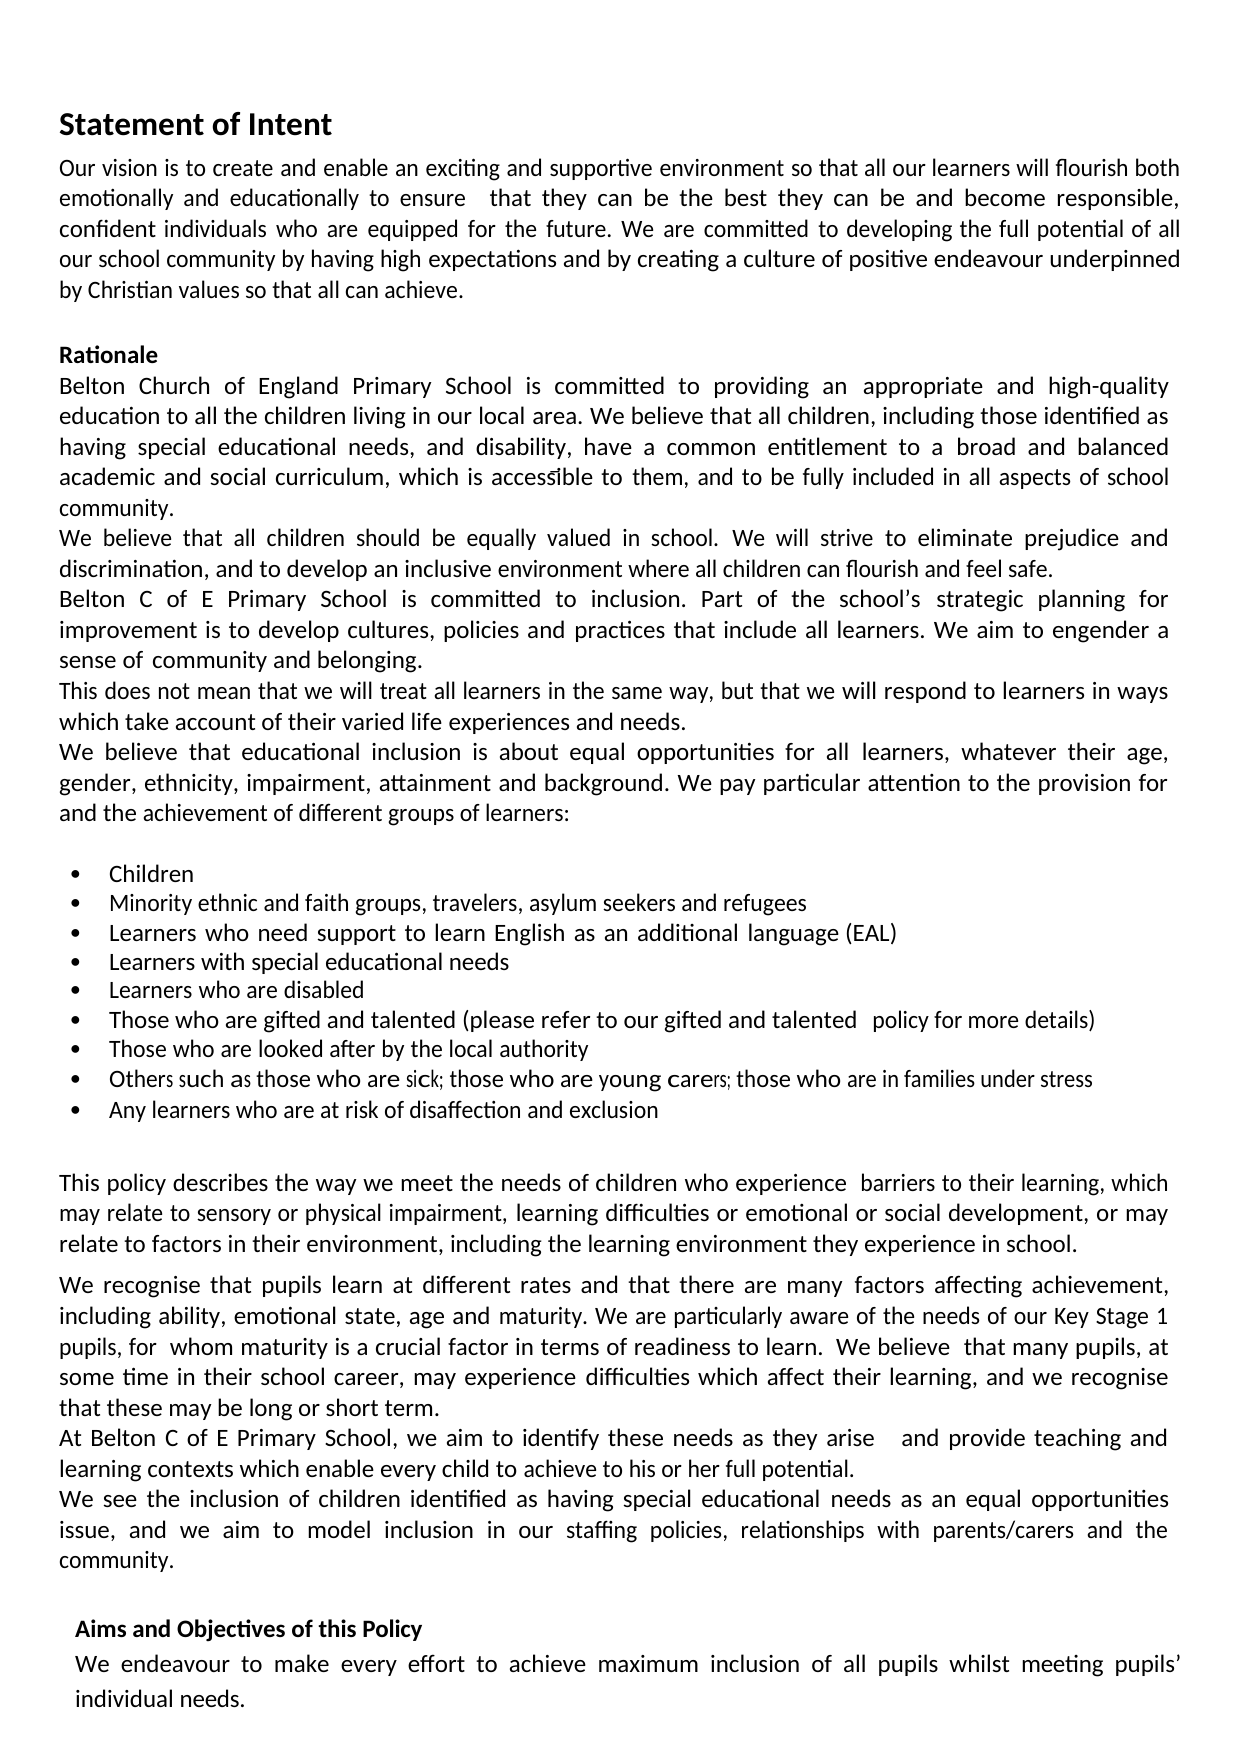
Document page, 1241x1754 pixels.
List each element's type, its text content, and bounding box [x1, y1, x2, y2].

text We believe that educational inclusion is about equal opportunities for all learners, whatever their age, gender, ethnicity, impairment, attainment and background. We pay particular attention to the provision for and the achievement of different groups of learners: [59, 736, 1169, 828]
text Our vision is to create and enable an exciting and supportive environment so that all our learners will flourish both emotionally and educationally to ensure that they can be the best they can be and become responsible, confident individuals who are equipped for the future. We are committed to developing the full potential of all our school community by having high expectations and by creating a culture of positive endeavour underpinned by Christian values so that all can achieve. [59, 152, 1181, 304]
list Minority ethnic and faith groups, travelers, asylum seekers and refugees [71, 889, 1181, 917]
text We endeavour to make every effort to achieve maximum inclusion of all pupils whilst meeting pupils’ individual needs. [75, 1644, 1181, 1714]
text This policy describes the way we meet the needs of children who experience barriers to their learning, which may relate to sensory or physical impairment, learning difficulties or emotional or social development, or may relate to factors in their environment, including the learning environment they experience in school. [59, 1167, 1169, 1258]
text At Belton C of E Primary School, we aim to identify these needs as they arise and provide teaching and learning contexts which enable every child to achieve to his or her full potential. [59, 1422, 1169, 1483]
text Statement of Intent [59, 103, 1181, 143]
list Learners with special educational needs [71, 948, 1181, 976]
list Those who are gifted and talented (please refer to our gifted and talented policy for more details) [71, 1004, 1169, 1035]
text Rationale [59, 339, 1181, 370]
list Children [71, 858, 1181, 889]
text Belton C of E Primary School is committed to inclusion. Part of the school’s strategic planning for improvement is to develop cultures, policies and practices that include all learners. We aim to engender a sense of community and belonging. [59, 583, 1169, 675]
text This does not mean that we will treat all learners in the same way, but that we will respond to learners in ways which take account of their varied life experiences and needs. [59, 675, 1169, 736]
list Any learners who are at risk of disaffection and exclusion [71, 1094, 1181, 1124]
list Learners who need support to learn English as an additional language (EAL) [71, 917, 1168, 948]
list Learners who are disabled [71, 976, 1181, 1004]
text We believe that all children should be equally valued in school. We will strive to eliminate prejudice and discrimination, and to develop an inclusive environment where all children can flourish and feel safe. [59, 522, 1169, 583]
text We recognise that pupils learn at different rates and that there are many factors affecting achievement, including ability, emotional state, age and maturity. We are particularly aware of the needs of our Key Stage 1 pupils, for whom maturity is a crucial factor in terms of readiness to learn. We believe that many pupils, at some time in their school career, may experience difficulties which affect their learning, and we recognise that these may be long or short term. [59, 1270, 1169, 1422]
text We see the inclusion of children identified as having special educational needs as an equal opportunities issue, and we aim to model inclusion in our staffing policies, relationships with parents/carers and the community. [59, 1483, 1169, 1575]
text Belton Church of England Primary School is committed to providing an appropriate and high-quality education to all the children living in our local area. We believe that all children, including those identified as having special educational needs, and disability, have a common entitlement to a broad and balanced academic and social curriculum, which is accessible to them, and to be fully included in all aspects of school community. [59, 370, 1169, 522]
list Others such as those who are sick; those who are young carers; those who are in families under stress [71, 1063, 1169, 1093]
subtitle Aims and Objectives of this Policy [75, 1610, 1181, 1644]
list Those who are looked after by the local authority [71, 1035, 1181, 1063]
